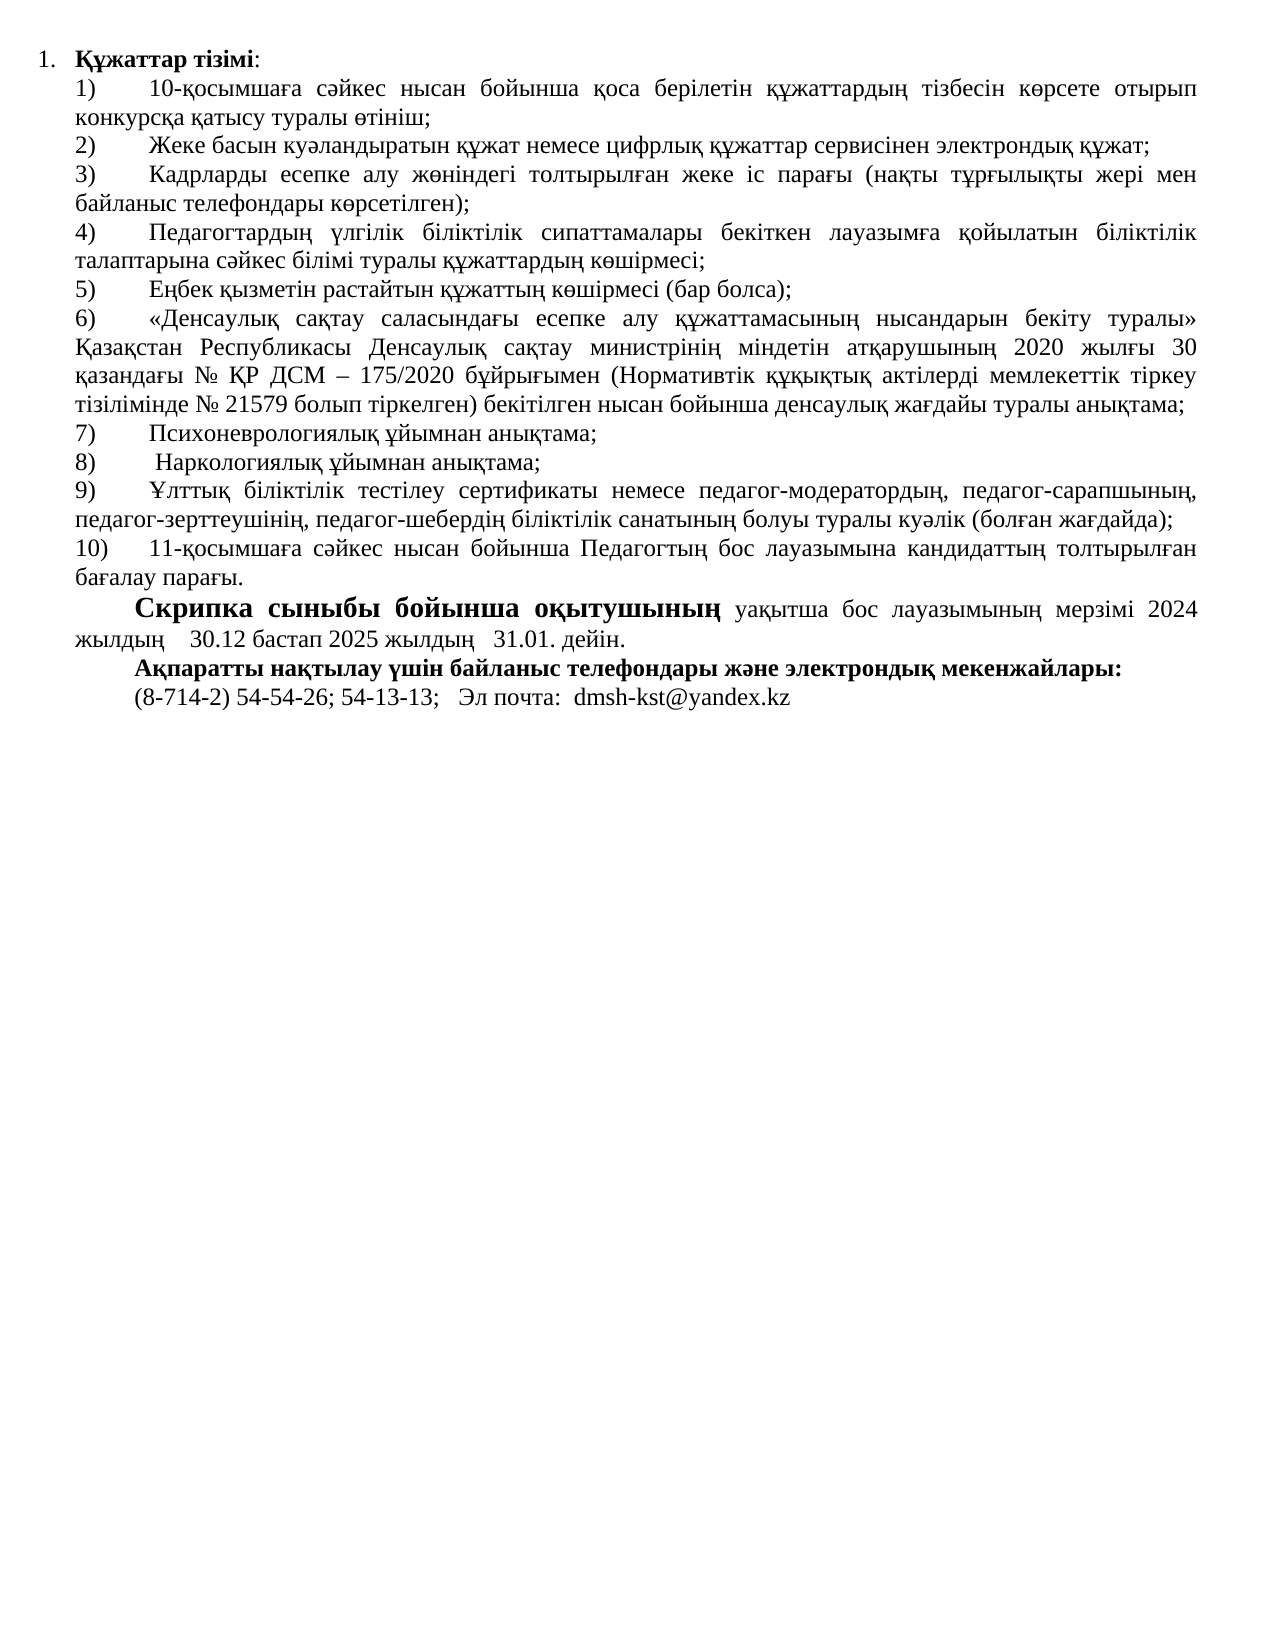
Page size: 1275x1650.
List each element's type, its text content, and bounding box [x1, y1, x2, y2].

list Еңбек қызметін растайтын құжаттың көшірмесі (бар болса); [75, 274, 1198, 303]
list 10-қосымшаға сәйкес нысан бойынша қоса берілетін құжаттардың тізбесін көрсете отырып конкурсқа қатысу туралы өтініш; [75, 73, 1198, 131]
list Психоневрологиялық ұйымнан анықтама; [75, 418, 1198, 447]
list «Денсаулық сақтау саласындағы есепке алу құжаттамасының нысандарын бекіту туралы» Қазақстан Республикасы Денсаулық сақтау министрінің міндетін атқарушының 2020 жылғы 30 қазандағы № ҚР ДСМ – 175/2020 бұйрығымен (Нормативтік құқықтық актілерді мемлекеттік тіркеу тізілімінде № 21579 болып тіркелген) бекітілген нысан бойынша денсаулық жағдайы туралы анықтама; [75, 303, 1198, 418]
text (8-714-2) 54-54-26; 54-13-13; Эл почта: dmsh-kst@yandex.kz [75, 682, 1198, 710]
list Кадрларды есепке алу жөніндегі толтырылған жеке іс парағы (нақты тұрғылықты жері мен байланыс телефондары көрсетілген); [75, 159, 1198, 217]
list 11-қосымшаға сәйкес нысан бойынша Педагогтың бос лауазымына кандидаттың толтырылған бағалау парағы. [75, 533, 1198, 591]
list Жеке басын куәландыратын құжат немесе цифрлық құжаттар сервисінен электрондық құжат; [75, 131, 1198, 159]
text Скрипка сыныбы бойынша оқытушының уақытша бос лауазымының мерзімі 2024 жылдың 30.12 бастап 2025 жылдың 31.01. дейін. [75, 591, 1198, 653]
list Наркологиялық ұйымнан анықтама; [75, 447, 1198, 476]
list Педагогтардың үлгілік біліктілік сипаттамалары бекіткен лауазымға қойылатын біліктілік талаптарына сәйкес білімі туралы құжаттардың көшірмесі; [75, 217, 1198, 274]
list Құжаттар тізімі: [37, 44, 1198, 73]
text Ақпаратты нақтылау үшін байланыс телефондары және электрондық мекенжайлары: [75, 653, 1198, 682]
list Ұлттық біліктілік тестілеу сертификаты немесе педагог-модератордың, педагог-сарапшының, педагог-зерттеушінің, педагог-шебердің біліктілік санатының болуы туралы куәлік (болған жағдайда); [75, 476, 1198, 533]
